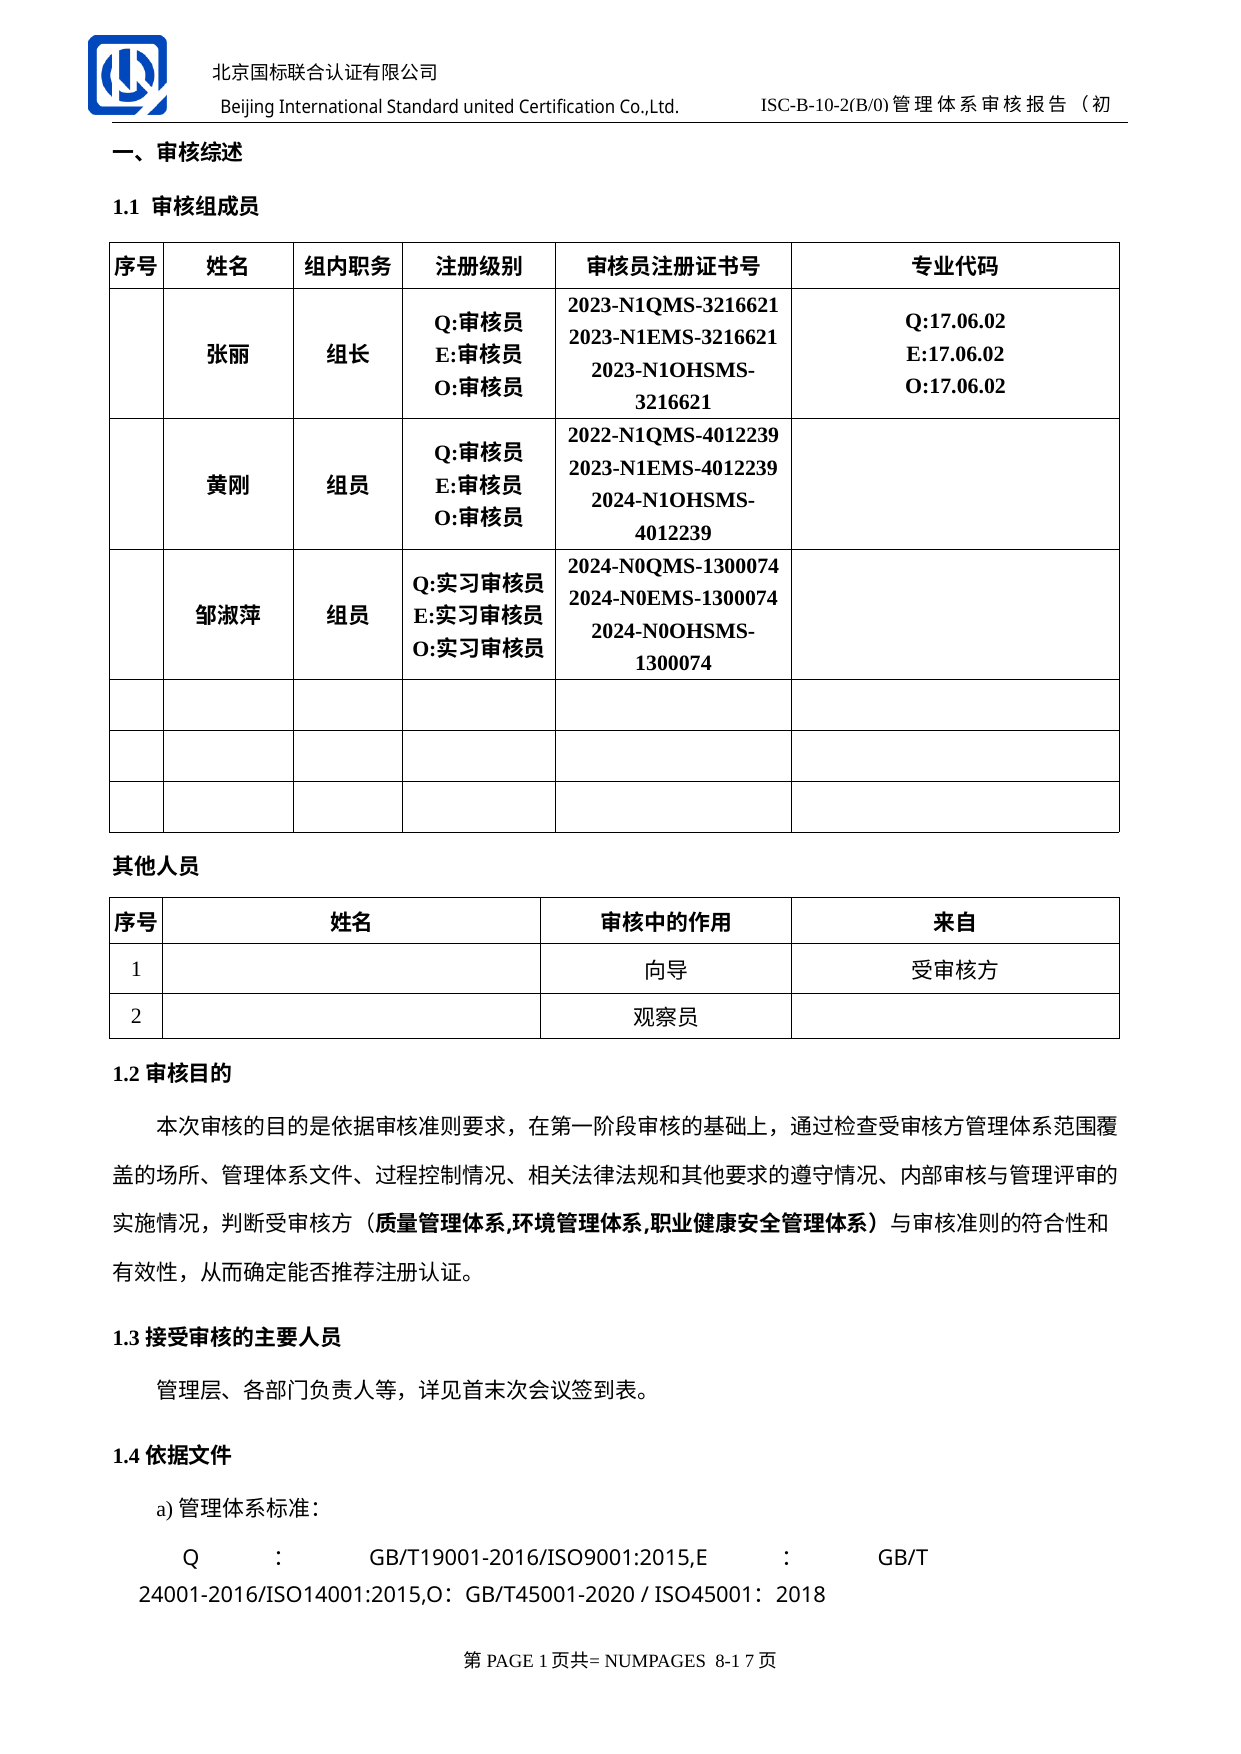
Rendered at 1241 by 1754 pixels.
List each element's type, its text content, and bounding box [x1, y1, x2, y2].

table_cell 张丽 [164, 289, 293, 418]
table_cell [164, 782, 293, 832]
table_cell [294, 680, 402, 730]
table_cell [403, 680, 555, 730]
table_cell 1 [110, 944, 162, 993]
table_cell 2 [110, 994, 162, 1038]
table_cell [110, 731, 163, 781]
table_cell 2023-N1QMS-3216621 2023-N1EMS-3216621 2023-N1OHSMS-3216621 [556, 289, 791, 418]
picture [88, 35, 167, 115]
table_cell [556, 782, 791, 832]
table_cell 向导 [541, 944, 791, 993]
table_cell [403, 782, 555, 832]
text 本次审核的目的是依据审核准则要求，在第一阶段审核的基础上，通过检查受审核方管理体系范围覆盖的场所、管理体系文件、过程控制情况、相关法律法规和其他要求的遵守情况、内部审核与管理评审的实施情况，判断受审核方（质量管理体系,环境管理体系,职业健康安全管理体系）与审核准则的符合性和有效性，从而确定能否推荐注册认证。 [112, 1108, 1128, 1287]
table_cell 2022-N1QMS-4012239 2023-N1EMS-4012239 2024-N1OHSMS-4012239 [556, 419, 791, 549]
text 1.4 依据文件 [112, 1437, 1128, 1470]
table_cell 邹淑萍 [164, 550, 293, 679]
table_cell [556, 680, 791, 730]
table_cell [164, 680, 293, 730]
table_cell 组员 [294, 550, 402, 679]
table_cell 观察员 [541, 994, 791, 1038]
table_cell [110, 680, 163, 730]
table_header 注册级别 [403, 243, 555, 288]
table_cell [164, 731, 293, 781]
text 1.2 审核目的 [112, 1055, 1128, 1088]
table_cell 黄刚 [164, 419, 293, 549]
table_header 来自 [792, 898, 1119, 943]
table_cell 组员 [294, 419, 402, 549]
table_cell Q:17.06.02 E:17.06.02 O:17.06.02 [792, 289, 1119, 418]
table_cell [110, 782, 163, 832]
table_cell [163, 944, 540, 993]
table_cell 组长 [294, 289, 402, 418]
table_cell 受审核方 [792, 944, 1119, 993]
text a) 管理体系标准： [112, 1491, 1128, 1523]
table_cell [110, 419, 163, 549]
table_header 专业代码 [792, 243, 1119, 288]
table_cell [294, 731, 402, 781]
table_header Q：GB/T19001-2016/ISO9001:2015,E：GB/T 24001-2016/ISO14001:2015,O：GB/T45001-2020 / ISO45001：2018 [127, 1539, 939, 1613]
table_cell [792, 680, 1119, 730]
table_cell [110, 550, 163, 679]
table_header 审核员注册证书号 [556, 243, 791, 288]
text 1.3 接受审核的主要人员 [112, 1319, 1128, 1352]
table_cell [294, 782, 402, 832]
table_cell [403, 731, 555, 781]
table_header 姓名 [164, 243, 293, 288]
table_cell Q:实习审核员 E:实习审核员 O:实习审核员 [403, 550, 555, 679]
list 审核组成员 [112, 188, 1128, 221]
text 管理层、各部门负责人等，详见首末次会议签到表。 [112, 1373, 1128, 1405]
table_header 姓名 [163, 898, 540, 943]
table_cell [792, 782, 1119, 832]
table_cell [792, 731, 1119, 781]
table_header 序号 [110, 243, 163, 288]
table_cell [163, 994, 540, 1038]
table_cell Q:审核员 E:审核员 O:审核员 [403, 419, 555, 549]
table_cell 2024-N0QMS-1300074 2024-N0EMS-1300074 2024-N0OHSMS-1300074 [556, 550, 791, 679]
table_cell [792, 419, 1119, 549]
table_header 审核中的作用 [541, 898, 791, 943]
text 其他人员 [112, 848, 1128, 881]
table_cell [110, 289, 163, 418]
table_cell [792, 994, 1119, 1038]
table_cell Q:审核员 E:审核员 O:审核员 [403, 289, 555, 418]
table_header 组内职务 [294, 243, 402, 288]
table_cell [792, 550, 1119, 679]
table_header 序号 [110, 898, 162, 943]
text 一、审核综述 [112, 135, 1128, 167]
table_cell [556, 731, 791, 781]
